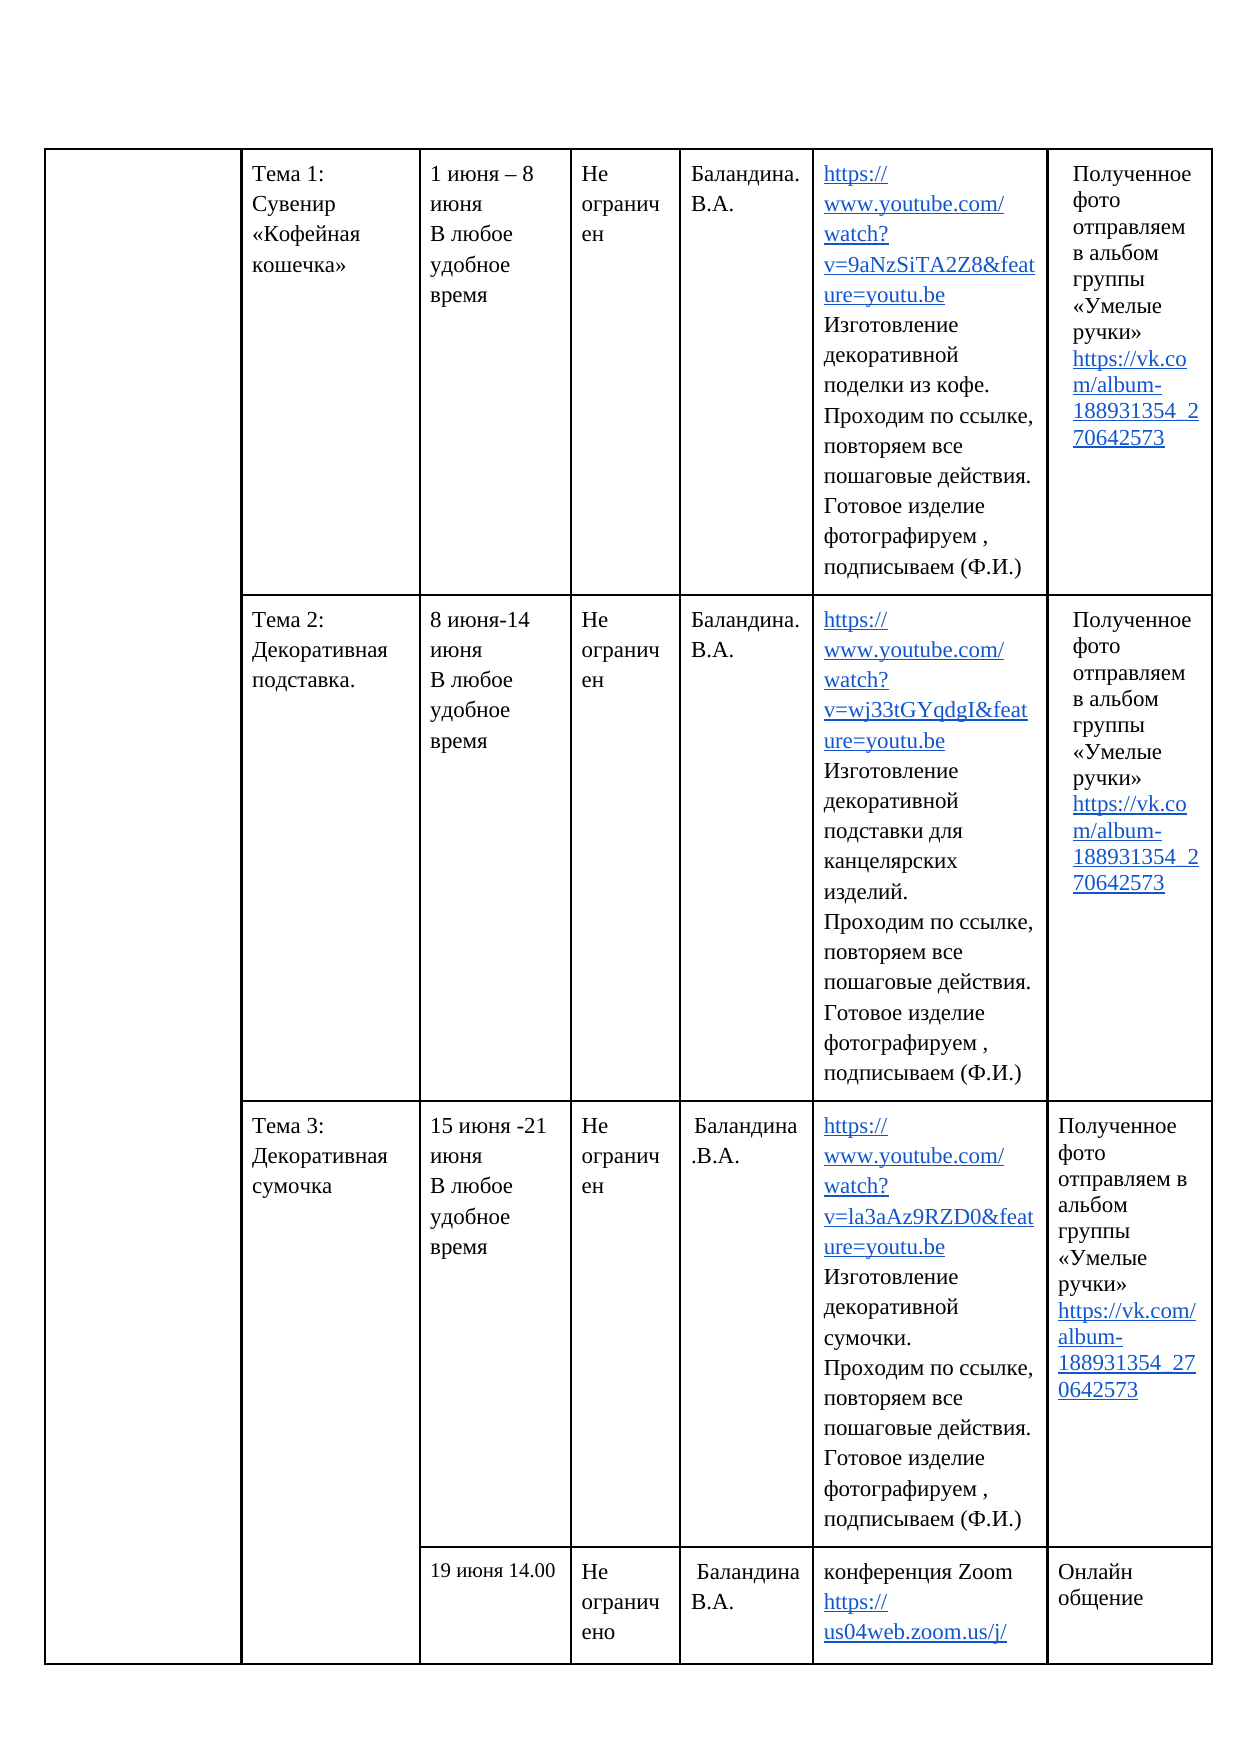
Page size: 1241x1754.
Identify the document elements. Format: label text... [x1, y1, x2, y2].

table_cell Не ограничен [572, 150, 679, 593]
table_cell https://www.youtube.com/watch?v=wj33tGYqdgI&feature=youtu.be Изготовление декоративной подставки для канцелярских изделий. Проходим по ссылке, повторяем все пошаговые действия. Готовое изделие фотографируем , подписываем (Ф.И.) [814, 596, 1046, 1100]
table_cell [1049, 1102, 1211, 1546]
table_cell Тема 3: Декоративная сумочка [243, 1102, 419, 1663]
table_cell https://www.youtube.com/watch?v=la3aAz9RZD0&feature=youtu.be Изготовление декоративной сумочки. Проходим по ссылке, повторяем все пошаговые действия. Готовое изделие фотографируем , подписываем (Ф.И.) [814, 1102, 1046, 1546]
table_cell [46, 150, 240, 1663]
table_cell Полученное фото отправляем в альбом группы «Умелые ручки» https://vk.com/album-188931354_270642573 [1049, 596, 1211, 1100]
table_cell 1 июня – 8 июня В любое удобное время [421, 150, 570, 593]
table_cell 15 июня -21 июня В любое удобное время [421, 1102, 570, 1546]
table_cell Тема 2: Декоративная подставка. [243, 596, 419, 1100]
table_cell 19 июня 14.00 [421, 1548, 570, 1663]
table_cell Онлайн общение [1049, 1548, 1211, 1663]
table_cell Баландина.В.А. [681, 596, 812, 1100]
table_cell Тема 1: Сувенир «Кофейная кошечка» [243, 150, 419, 593]
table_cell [814, 1548, 1046, 1663]
table_cell Баландина В.А. [681, 1548, 812, 1663]
table_cell Не ограничен [572, 596, 679, 1100]
table_cell 8 июня-14 июня В любое удобное время [421, 596, 570, 1100]
table_cell https://www.youtube.com/watch?v=9aNzSiTA2Z8&feature=youtu.be Изготовление декоративной поделки из кофе. Проходим по ссылке, повторяем все пошаговые действия. Готовое изделие фотографируем , подписываем (Ф.И.) [814, 150, 1046, 593]
table_cell Баландина.В.А. [681, 150, 812, 593]
table_cell Баландина.В.А. [681, 1102, 812, 1546]
table_cell Не ограничен [572, 1102, 679, 1546]
table_cell Полученное фото отправляем в альбом группы «Умелые ручки» https://vk.com/album-188931354_270642573 [1049, 150, 1211, 593]
table_cell Не ограничено [572, 1548, 679, 1663]
